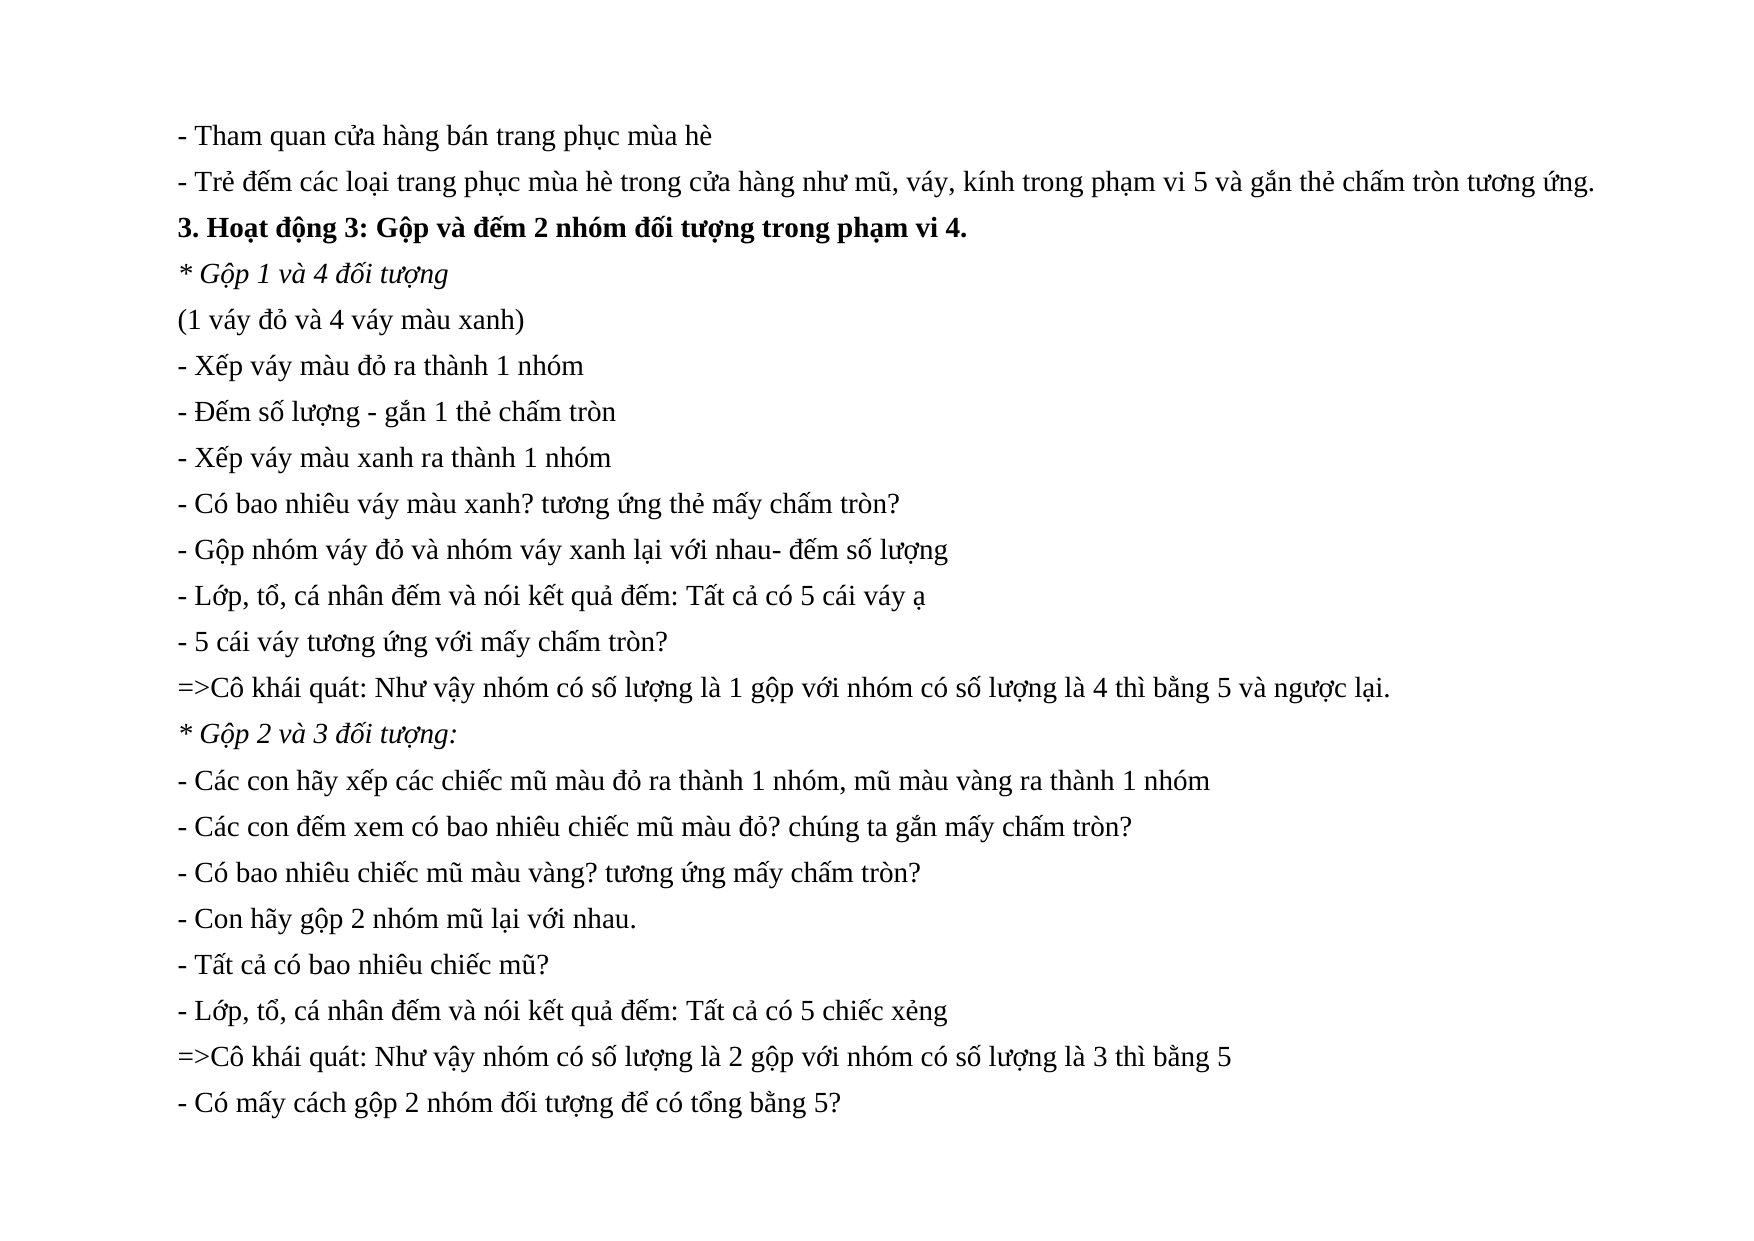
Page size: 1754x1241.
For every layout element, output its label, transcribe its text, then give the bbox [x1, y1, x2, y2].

text - Trẻ đếm các loại trang phục mùa hè trong cửa hàng như mũ, váy, kính trong phạm vi 5 và gắn thẻ chấm tròn tương ứng. [177, 164, 1639, 198]
text (1 váy đỏ và 4 váy màu xanh) [177, 302, 1639, 336]
text - 5 cái váy tương ứng với mấy chấm tròn? [177, 624, 1639, 658]
text - Đếm số lượng - gắn 1 thẻ chấm tròn [177, 394, 1639, 428]
text - Tất cả có bao nhiêu chiếc mũ? [177, 947, 1639, 980]
text - Tham quan cửa hàng bán trang phục mùa hè [177, 118, 1639, 152]
text - Xếp váy màu xanh ra thành 1 nhóm [177, 440, 1639, 474]
text =>Cô khái quát: Như vậy nhóm có số lượng là 1 gộp với nhóm có số lượng là 4 thì bằng 5 và ngược lại. [177, 671, 1639, 704]
text 3. Hoạt động 3: Gộp và đếm 2 nhóm đối tượng trong phạm vi 4. [177, 210, 1639, 244]
text - Các con hãy xếp các chiếc mũ màu đỏ ra thành 1 nhóm, mũ màu vàng ra thành 1 nhóm [177, 763, 1639, 796]
text - Có bao nhiêu chiếc mũ màu vàng? tương ứng mấy chấm tròn? [177, 855, 1639, 888]
text =>Cô khái quát: Như vậy nhóm có số lượng là 2 gộp với nhóm có số lượng là 3 thì bằng 5 [177, 1039, 1639, 1072]
text - Xếp váy màu đỏ ra thành 1 nhóm [177, 348, 1639, 382]
text * Gộp 2 và 3 đối tượng: [177, 717, 1639, 750]
text - Lớp, tổ, cá nhân đếm và nói kết quả đếm: Tất cả có 5 cái váy ạ [177, 578, 1639, 612]
text * Gộp 1 và 4 đối tượng [177, 256, 1639, 290]
text - Gộp nhóm váy đỏ và nhóm váy xanh lại với nhau- đếm số lượng [177, 532, 1639, 566]
text - Các con đếm xem có bao nhiêu chiếc mũ màu đỏ? chúng ta gắn mấy chấm tròn? [177, 809, 1639, 842]
text - Có bao nhiêu váy màu xanh? tương ứng thẻ mấy chấm tròn? [177, 486, 1639, 520]
text - Lớp, tổ, cá nhân đếm và nói kết quả đếm: Tất cả có 5 chiếc xẻng [177, 993, 1639, 1026]
text - Con hãy gộp 2 nhóm mũ lại với nhau. [177, 901, 1639, 934]
text - Có mấy cách gộp 2 nhóm đối tượng để có tổng bằng 5? [177, 1085, 1639, 1118]
